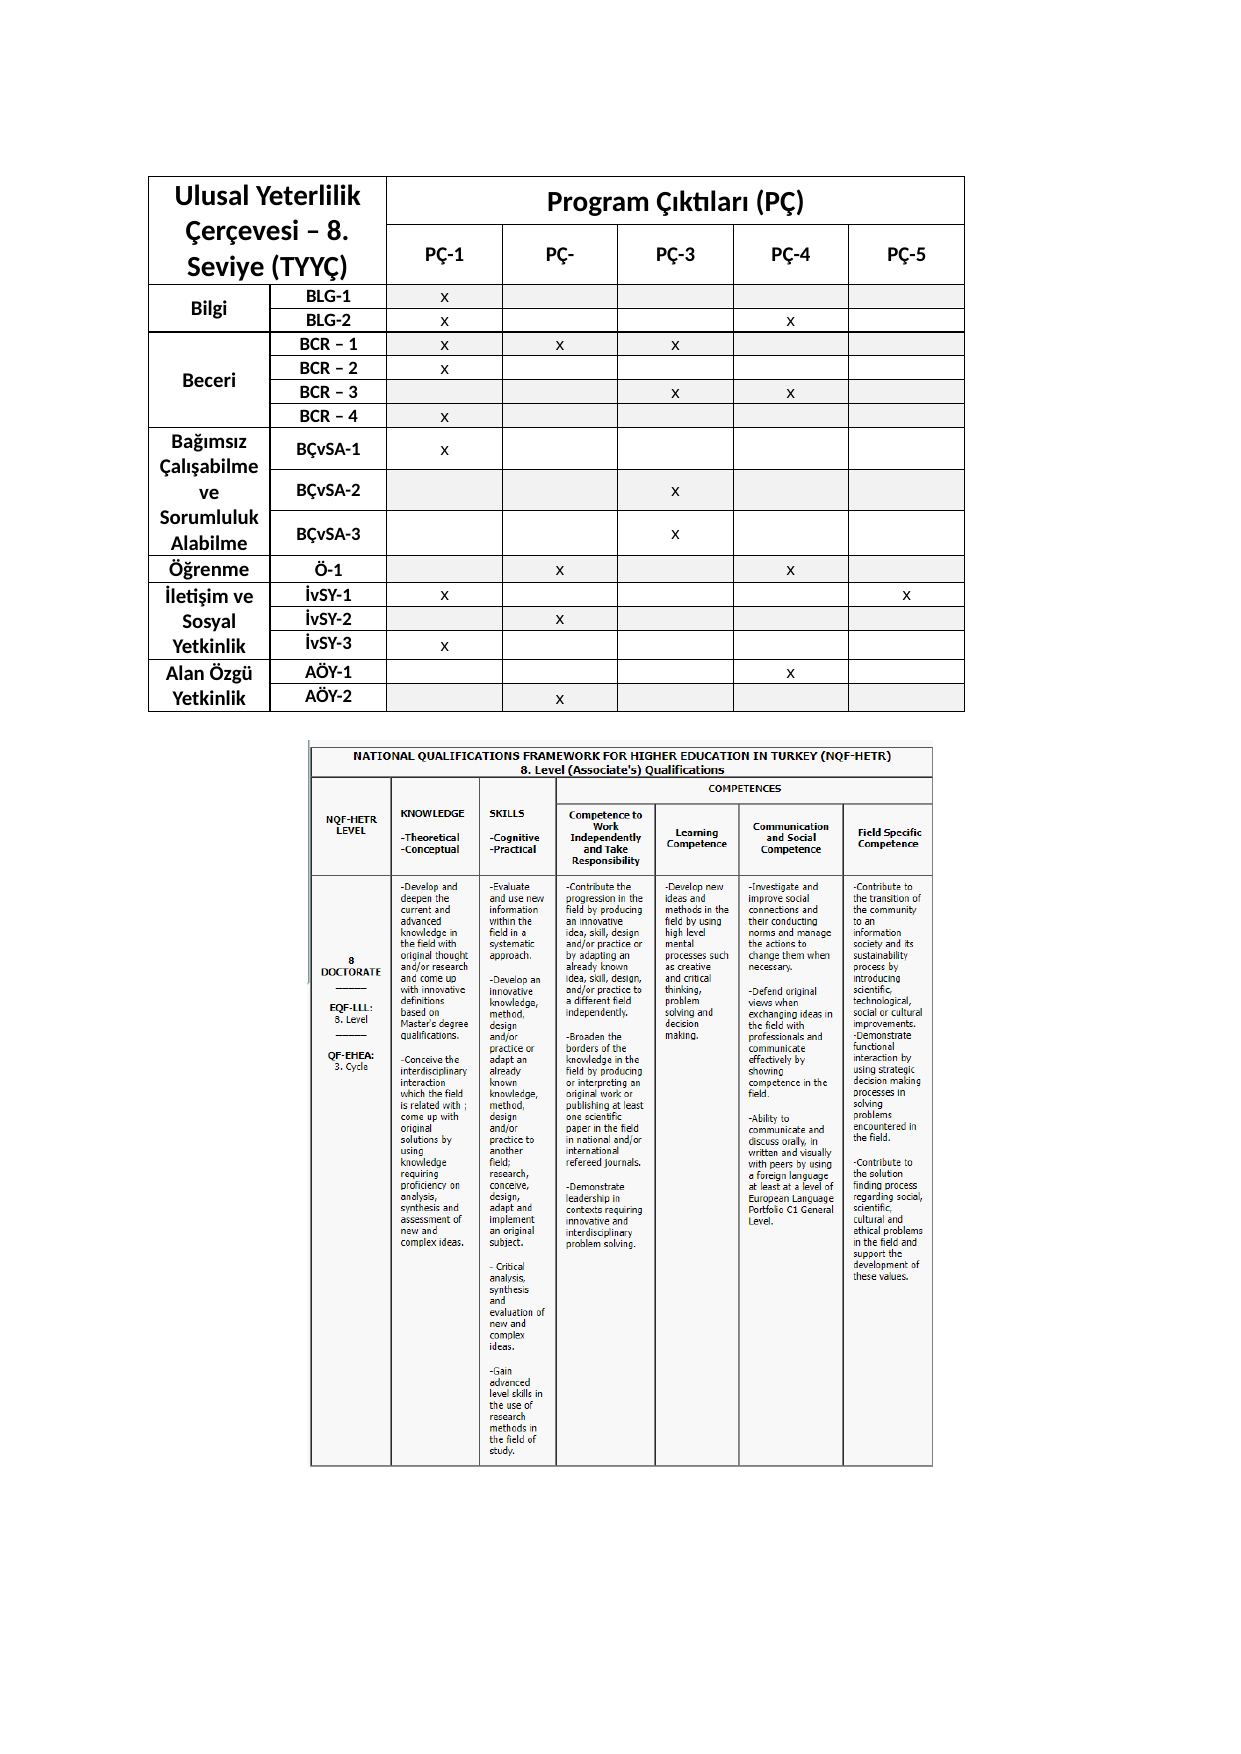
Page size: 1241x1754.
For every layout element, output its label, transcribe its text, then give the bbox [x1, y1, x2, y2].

table_cell x [387, 404, 502, 427]
table_cell Bilgi [149, 285, 269, 331]
table_cell [734, 333, 848, 355]
table_cell x [618, 380, 733, 403]
table_cell PÇ-4 [734, 225, 848, 283]
table_cell x [387, 428, 502, 469]
table_cell BCR – 4 [271, 404, 386, 427]
table_cell [618, 660, 733, 683]
table_cell BLG-1 [271, 285, 386, 307]
table_cell x [849, 583, 964, 606]
table_cell x [387, 333, 502, 355]
table_cell [503, 511, 617, 555]
table_cell x [618, 333, 733, 355]
table_cell [503, 470, 617, 510]
table_cell [734, 607, 848, 630]
table_cell [849, 356, 964, 379]
table_cell [618, 404, 733, 427]
table_cell [387, 470, 502, 510]
table_cell [618, 285, 733, 307]
table_cell [849, 428, 964, 469]
table_cell [734, 511, 848, 555]
table_cell PÇ-5 [849, 225, 964, 283]
table_cell [734, 428, 848, 469]
table_cell x [734, 309, 848, 331]
table_cell [387, 660, 502, 683]
table_cell AÖY-1 [271, 660, 386, 683]
table_cell [849, 404, 964, 427]
table_cell Alan Özgü Yetkinlik [149, 660, 269, 711]
picture [307, 740, 933, 1467]
table_cell [734, 470, 848, 510]
table_cell Ö-1 [271, 556, 386, 582]
table_cell x [734, 556, 848, 582]
table_cell [734, 404, 848, 427]
table_cell [849, 684, 964, 711]
table_cell [503, 660, 617, 683]
table_cell x [734, 380, 848, 403]
table_cell [734, 285, 848, 307]
table_cell x [618, 511, 733, 555]
table_cell [734, 631, 848, 659]
table_cell BÇvSA-3 [271, 511, 386, 555]
table_cell [849, 380, 964, 403]
table_cell [503, 285, 617, 307]
table_cell PÇ- [503, 225, 617, 283]
table_cell İvSY-3 [271, 631, 386, 659]
table_cell [734, 356, 848, 379]
table_cell Beceri [149, 333, 269, 427]
table_cell Bağımsız Çalışabilme ve Sorumluluk Alabilme [149, 428, 269, 555]
table_cell [503, 404, 617, 427]
table_cell [849, 660, 964, 683]
table_cell [849, 556, 964, 582]
table_cell BÇvSA-2 [271, 470, 386, 510]
table_cell [618, 356, 733, 379]
table_cell BÇvSA-1 [271, 428, 386, 469]
table_cell [503, 428, 617, 469]
table_cell x [503, 333, 617, 355]
table_cell [734, 583, 848, 606]
table_cell [503, 631, 617, 659]
table_cell [618, 556, 733, 582]
table_cell [849, 309, 964, 331]
table_cell [618, 631, 733, 659]
table_cell [503, 583, 617, 606]
table_cell [503, 356, 617, 379]
table_cell Öğrenme [149, 556, 269, 582]
table_cell BCR – 2 [271, 356, 386, 379]
table_header Program Çıktıları (PÇ) [387, 177, 964, 224]
table_cell x [503, 607, 617, 630]
table_cell [503, 309, 617, 331]
table_cell [849, 285, 964, 307]
table_cell x [503, 556, 617, 582]
table_cell [387, 556, 502, 582]
table_cell x [618, 470, 733, 510]
table_cell [618, 607, 733, 630]
table_cell [387, 684, 502, 711]
table_cell [734, 684, 848, 711]
table_cell x [503, 684, 617, 711]
table_cell PÇ-1 [387, 225, 502, 283]
table_cell [387, 380, 502, 403]
table_cell BCR – 1 [271, 333, 386, 355]
table_cell [618, 684, 733, 711]
table_cell [503, 380, 617, 403]
table_cell x [387, 285, 502, 307]
table_cell [618, 583, 733, 606]
table_cell BCR – 3 [271, 380, 386, 403]
table_cell İletişim ve Sosyal Yetkinlik [149, 583, 269, 659]
table_cell BLG-2 [271, 309, 386, 331]
table_cell İvSY-1 [271, 583, 386, 606]
table_cell [849, 333, 964, 355]
table_cell [618, 428, 733, 469]
table_cell [849, 607, 964, 630]
table_cell İvSY-2 [271, 607, 386, 630]
table_cell [849, 511, 964, 555]
table_cell x [387, 631, 502, 659]
table_cell [387, 511, 502, 555]
table_cell x [387, 583, 502, 606]
table_cell x [387, 309, 502, 331]
table_cell [387, 607, 502, 630]
table_cell x [734, 660, 848, 683]
table_cell [849, 631, 964, 659]
table_cell [618, 309, 733, 331]
table_cell [849, 470, 964, 510]
table_cell PÇ-3 [618, 225, 733, 283]
table_cell x [387, 356, 502, 379]
table_header Ulusal Yeterlilik Çerçevesi – 8. Seviye (TYYÇ) [149, 177, 386, 283]
table_cell AÖY-2 [271, 684, 386, 711]
